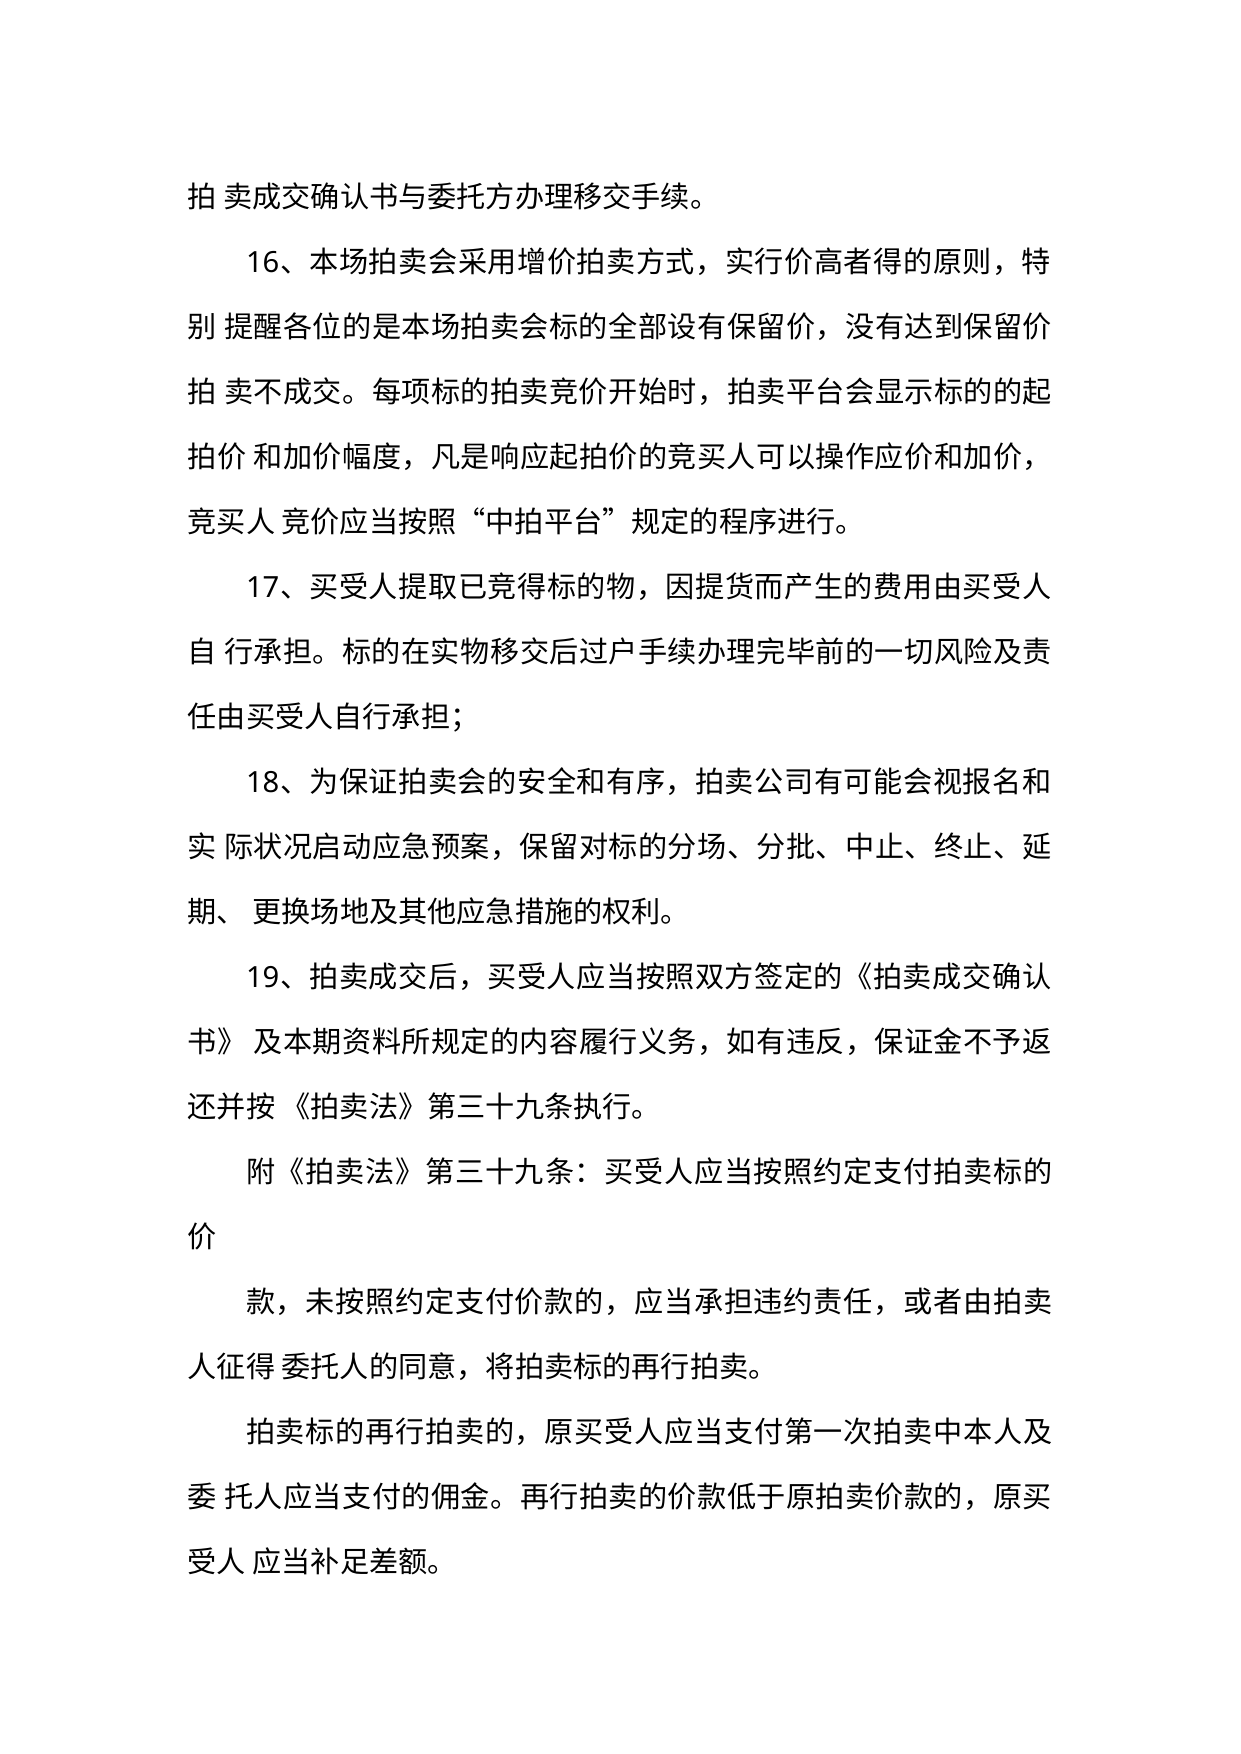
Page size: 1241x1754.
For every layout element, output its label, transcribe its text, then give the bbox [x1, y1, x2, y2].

text 19、拍卖成交后，买受人应当按照双方签定的《拍卖成交确认书》 及本期资料所规定的内容履行义务，如有违反，保证金不予返还并按 《拍卖法》第三十九条执行。 [187, 942, 1053, 1137]
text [187, 162, 1053, 227]
text 附《拍卖法》第三十九条：买受人应当按照约定支付拍卖标的价 [187, 1137, 1053, 1267]
text 18、为保证拍卖会的安全和有序，拍卖公司有可能会视报名和实 际状况启动应急预案，保留对标的分场、分批、中止、终止、延期、 更换场地及其他应急措施的权利。 [187, 747, 1053, 942]
text 17、买受人提取已竞得标的物，因提货而产生的费用由买受人自 行承担。标的在实物移交后过户手续办理完毕前的一切风险及责任由买受人自行承担； [187, 552, 1053, 747]
text 16、本场拍卖会采用增价拍卖方式，实行价高者得的原则，特别 提醒各位的是本场拍卖会标的全部设有保留价，没有达到保留价拍 卖不成交。每项标的拍卖竞价开始时，拍卖平台会显示标的的起拍价 和加价幅度，凡是响应起拍价的竞买人可以操作应价和加价，竞买人 竞价应当按照“中拍平台”规定的程序进行。 [187, 227, 1053, 552]
text 拍卖标的再行拍卖的，原买受人应当支付第一次拍卖中本人及委 托人应当支付的佣金。再行拍卖的价款低于原拍卖价款的，原买受人 应当补足差额。 [187, 1397, 1053, 1592]
text 款，未按照约定支付价款的，应当承担违约责任，或者由拍卖人征得 委托人的同意，将拍卖标的再行拍卖。 [187, 1267, 1053, 1397]
